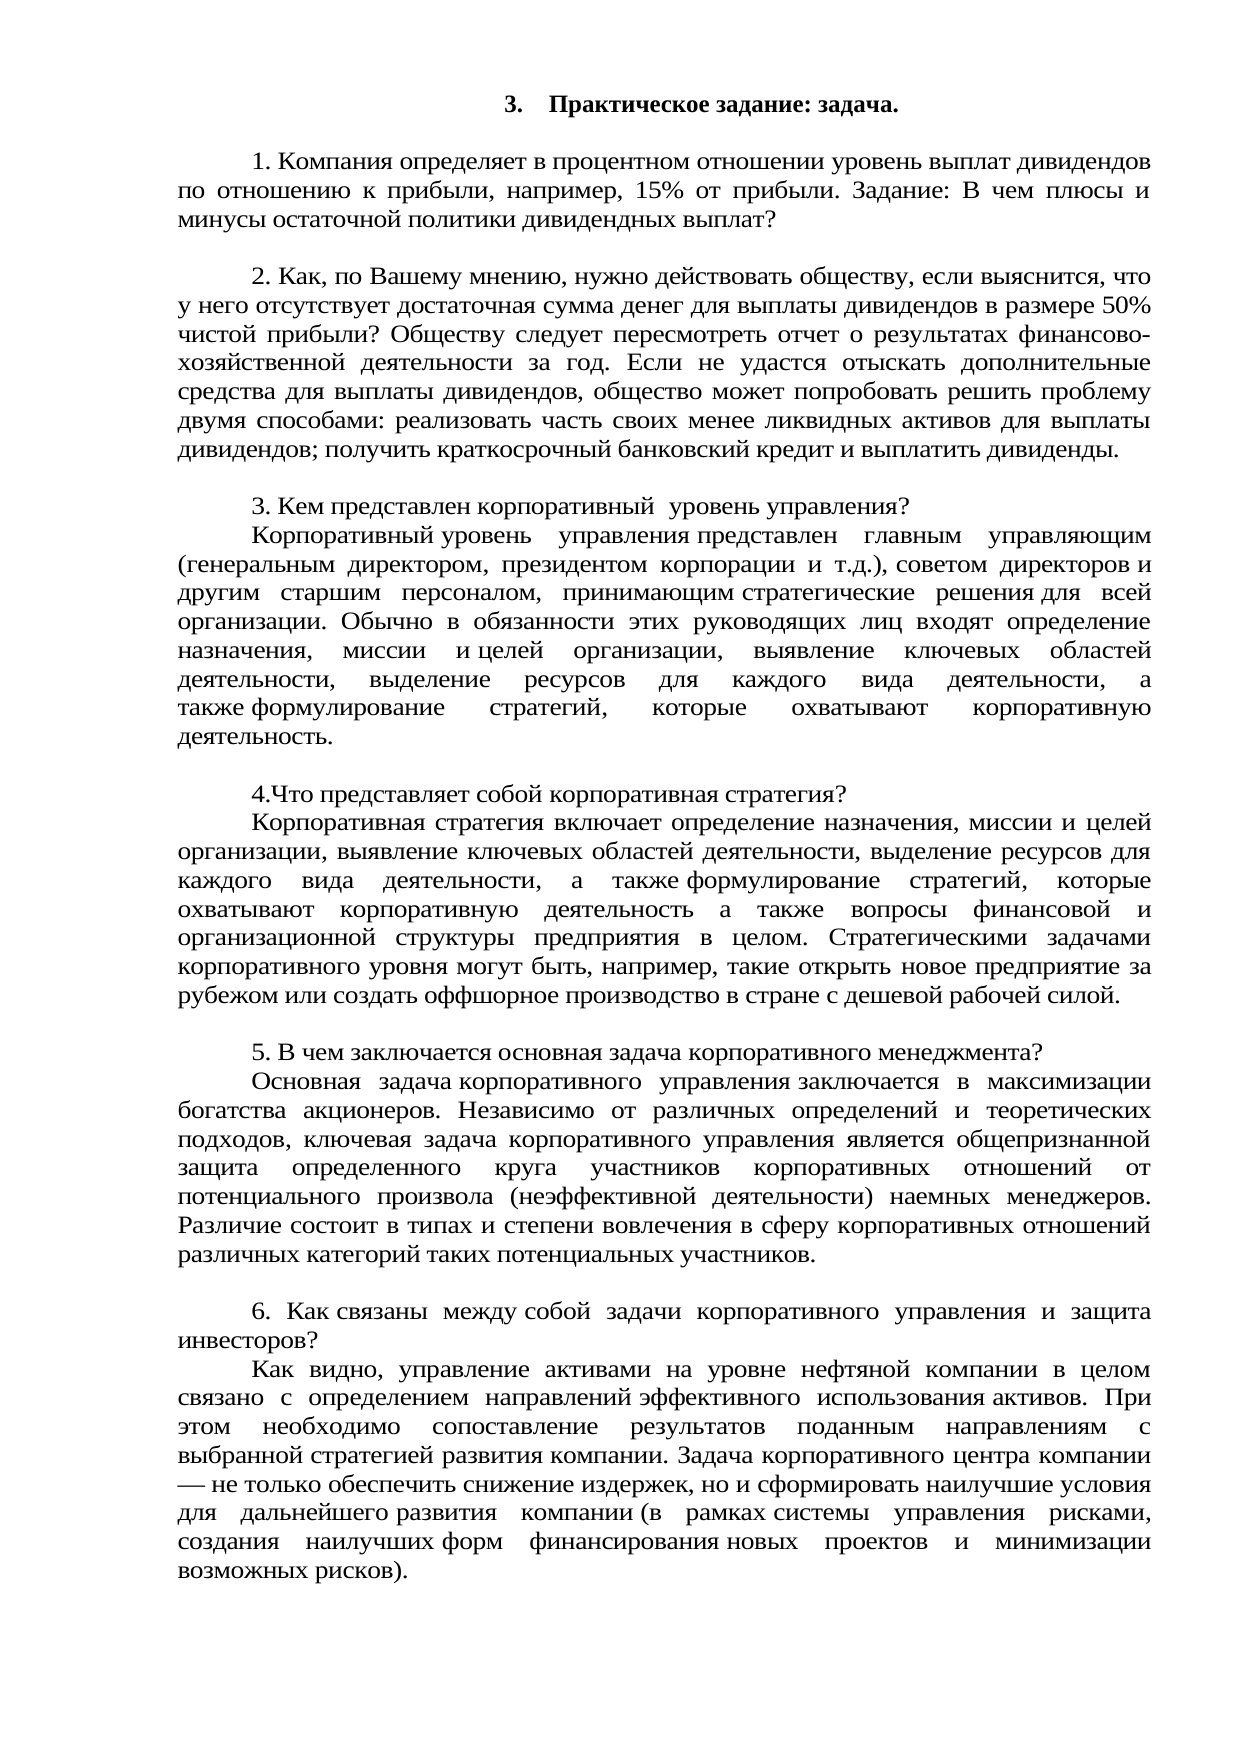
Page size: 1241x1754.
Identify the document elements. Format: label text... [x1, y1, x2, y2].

text 4.Что представляет собой корпоративная стратегия? [177, 779, 1152, 807]
text Корпоративная стратегия включает определение назначения, миссии и целей организации, выявление ключевых областей деятельности, выделение ресурсов для каждого вида деятельности, а также формулирование стратегий, которые охватывают корпоративную деятельность а также вопросы финансовой и организационной структуры предприятия в целом. Стратегическими задачами корпоративного уровня могут быть, например, такие открыть новое предприятие за рубежом или создать оффшорное производство в стране с дешевой рабочей силой. [177, 807, 1152, 1009]
list Практическое задание: задача. [177, 89, 1152, 117]
text 6. Как связаны между собой задачи корпоративного управления и защита инвесторов? [177, 1296, 1152, 1354]
text 5. В чем заключается основная задача корпоративного менеджмента? [177, 1037, 1152, 1066]
text 3. Кем представлен корпоративный уровень управления? [177, 491, 1152, 520]
text Как видно, управление активами на уровне нефтяной компании в целом связано с определением направлений эффективного использования активов. При этом необходимо сопоставление результатов поданным направлениям с выбранной стратегией развития компании. Задача корпоративного центра компании — не только обеспечить снижение издержек, но и сформировать наилучшие условия для дальнейшего развития компании (в рамках системы управления рисками, создания наилучших форм финансирования новых проектов и минимизации возможных рисков). [177, 1354, 1152, 1584]
text Основная задача корпоративного управления заключается в максимизации богатства акционеров. Независимо от различных определений и теоретических подходов, ключевая задача корпоративного управления является общепризнанной защита определенного круга участников корпоративных отношений от потенциального произвола (неэффективной деятельности) наемных менеджеров. Различие состоит в типах и степени вовлечения в сферу корпоративных отношений различных категорий таких потенциальных участников. [177, 1066, 1152, 1267]
text 1. Компания определяет в процентном отношении уровень выплат дивидендов по отношению к прибыли, например, 15% от прибыли. Задание: В чем плюсы и минусы остаточной политики дивидендных выплат? [177, 146, 1152, 232]
text Корпоративный уровень управления представлен главным управляющим (генеральным директором, президентом корпорации и т.д.), советом директоров и другим старшим персоналом, принимающим стратегические решения для всей организации. Обычно в обязанности этих руководящих лиц входят определение назначения, миссии и целей организации, выявление ключевых областей деятельности, выделение ресурсов для каждого вида деятельности, а также формулирование стратегий, которые охватывают корпоративную деятельность. [177, 520, 1152, 750]
text 2. Как, по Вашему мнению, нужно действовать обществу, если выяснится, что у него отсутствует достаточная сумма денег для выплаты дивидендов в размере 50% чистой прибыли? Обществу следует пересмотреть отчет о результатах финансово-хозяйственной деятельности за год. Если не удастся отыскать дополнительные средства для выплаты дивидендов, общество может попробовать решить проблему двумя способами: реализовать часть своих менее ликвидных активов для выплаты дивидендов; получить краткосрочный банковский кредит и выплатить дивиденды. [177, 261, 1152, 462]
